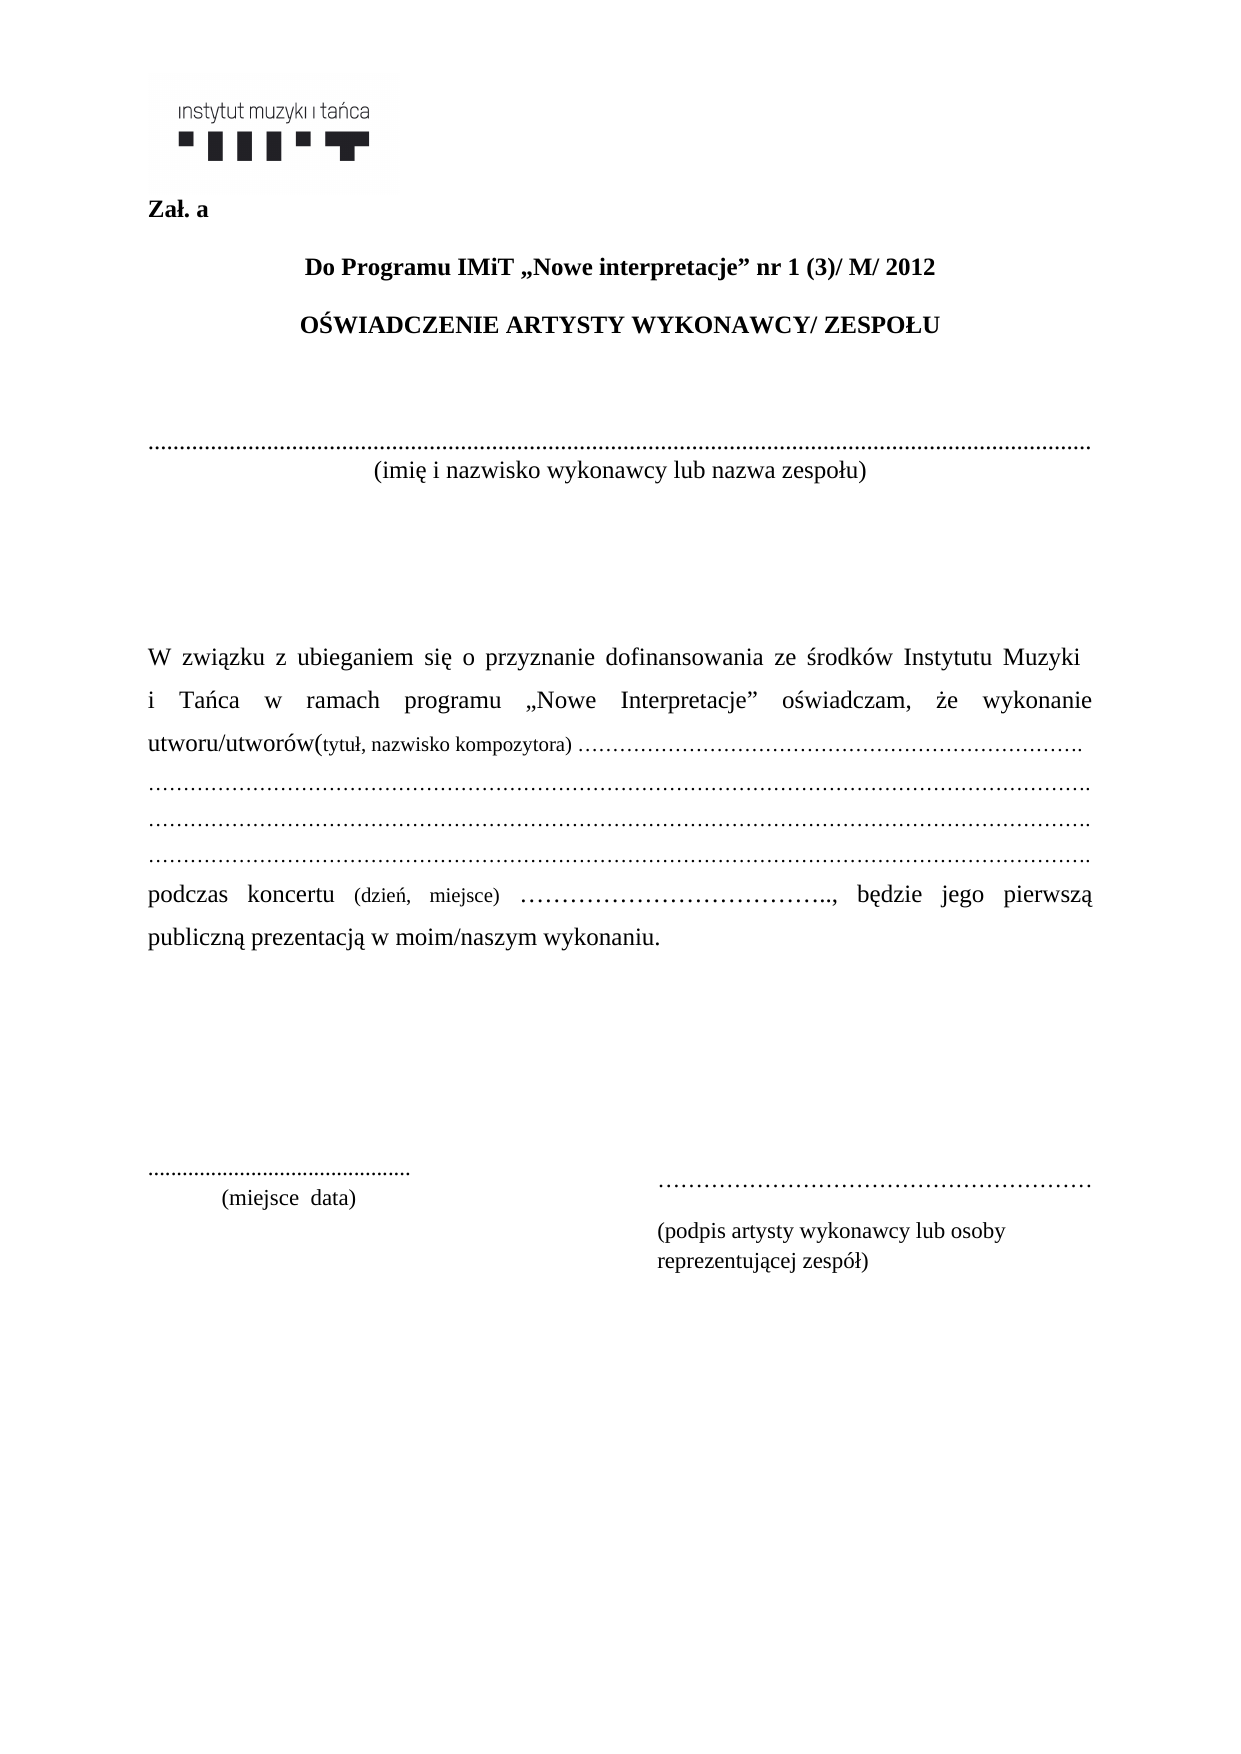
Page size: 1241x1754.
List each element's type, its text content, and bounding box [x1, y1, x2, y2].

text OŚWIADCZENIE ARTYSTY WYKONAWCY/ ZESPOŁU [148, 310, 1093, 339]
text ....................................................................................................................................................... [148, 426, 1093, 455]
text (podpis artysty wykonawcy lub osoby reprezentującej zespół) [657, 1217, 1093, 1273]
text podczas koncertu (dzień, miejsce) ……………………………….., będzie jego pierwszą publiczną prezentacją w moim/naszym wykonaniu. [148, 879, 1093, 951]
text .............................................. (miejsce data) [148, 1154, 583, 1211]
text Zał. a [148, 194, 1093, 223]
text (imię i nazwisko wykonawcy lub nazwa zespołu) [148, 455, 1093, 484]
picture [147, 73, 400, 195]
text Do Programu IMiT „Nowe interpretacje” nr 1 (3)/ M/ 2012 [148, 252, 1093, 281]
text ………………………………………………… [657, 1166, 1093, 1192]
text ………………………………………………………………………………………………………………………. ………………………………………………………………………………………………………………………. ………………………………………………………………………………………………………………………. [148, 771, 1093, 867]
text W związku z ubieganiem się o przyznanie dofinansowania ze środków Instytutu Muzyki i Tańca w ramach programu „Nowe Interpretacje” oświadczam, że wykonanie utworu/utworów(tytuł, nazwisko kompozytora) ………………………………………………………………. [148, 642, 1093, 757]
